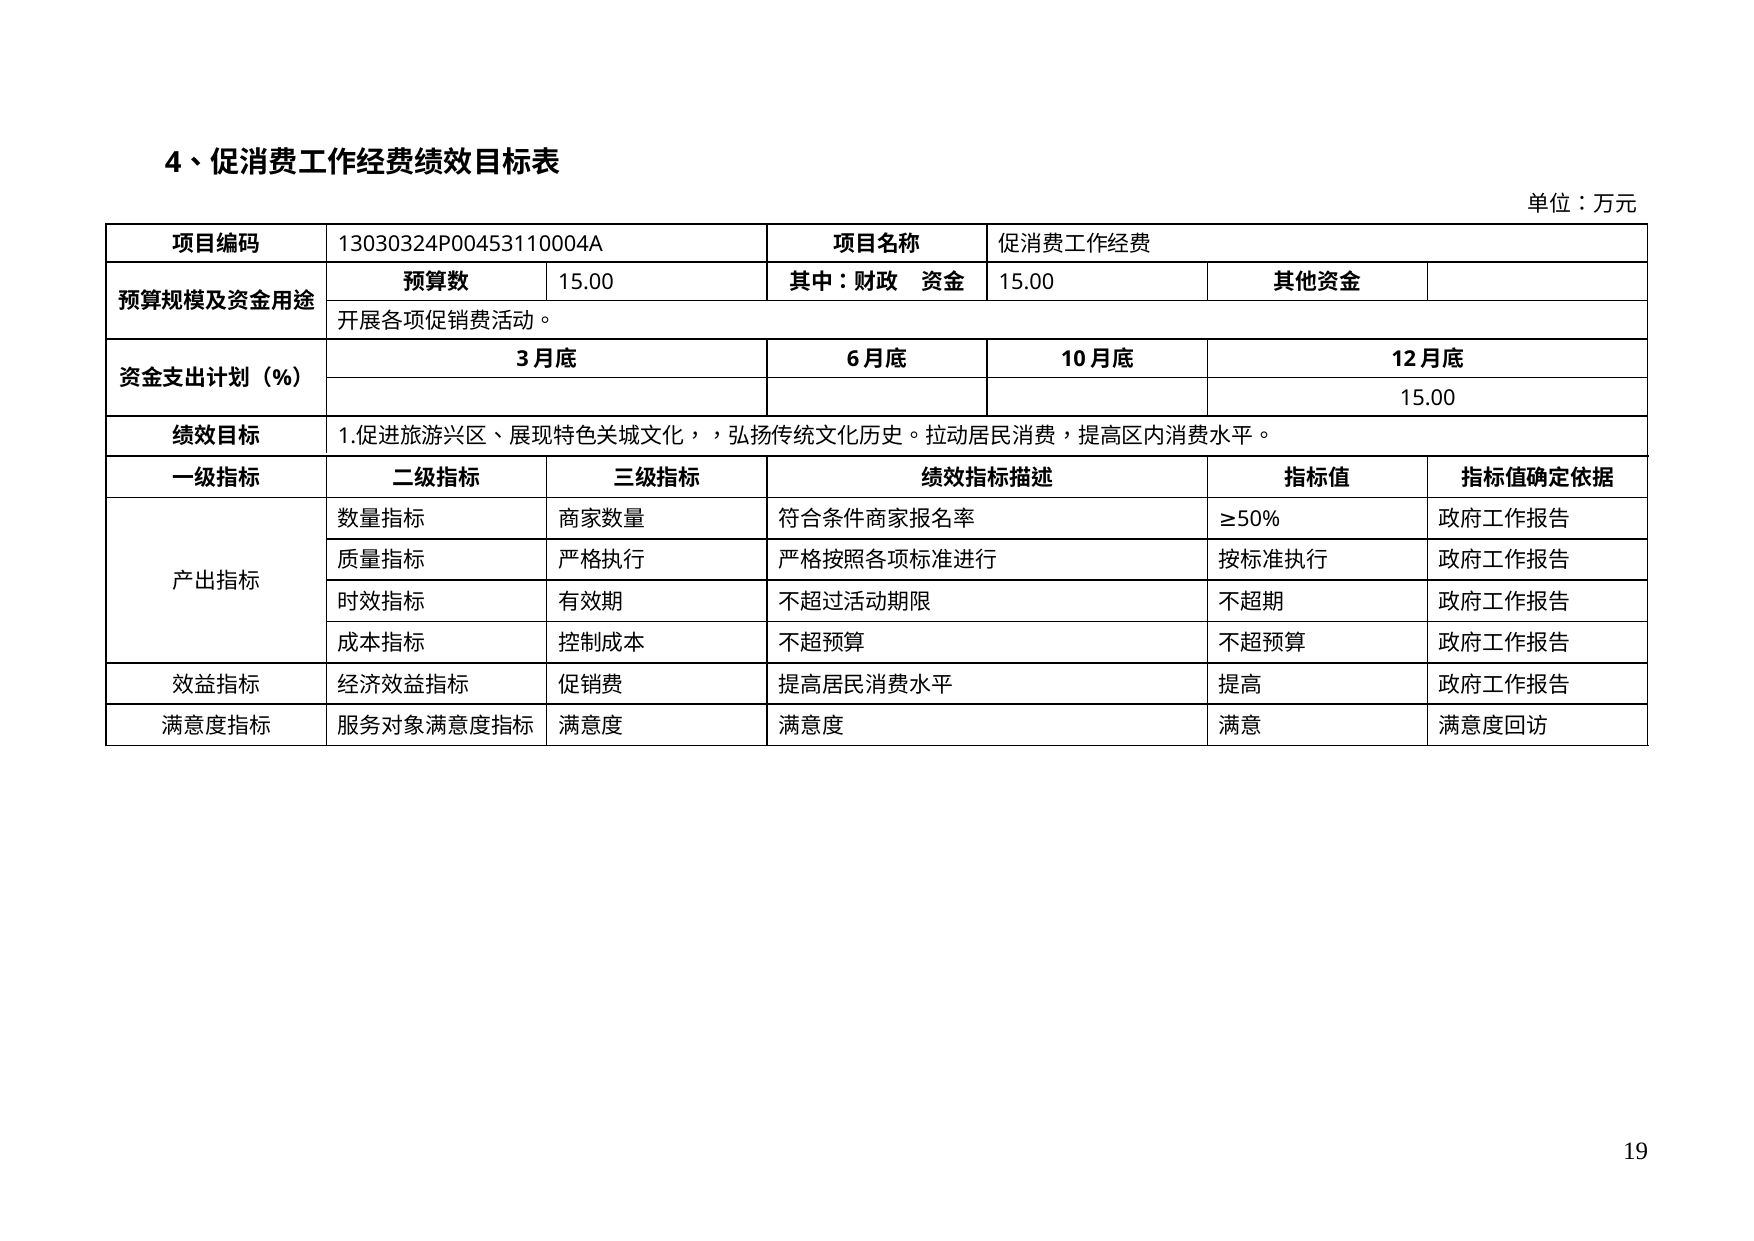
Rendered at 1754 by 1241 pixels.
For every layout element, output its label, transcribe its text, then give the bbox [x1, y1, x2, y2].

table_cell 效益指标 [107, 664, 326, 703]
table_cell 项目名称 [768, 225, 986, 261]
table_header 三级指标 [547, 457, 766, 497]
table_cell 促消费工作经费 [988, 225, 1647, 261]
table_cell 严格按照各项标准进行 [768, 540, 1207, 579]
table_cell 政府工作报告 [1428, 622, 1647, 662]
table_cell 控制成本 [547, 622, 766, 662]
table_cell 15.00 [547, 263, 766, 300]
table_cell 商家数量 [547, 498, 766, 538]
table_cell 提高 [1208, 664, 1427, 703]
table_cell 政府工作报告 [1428, 664, 1647, 703]
table_cell [327, 378, 766, 415]
table_cell 15.00 [988, 263, 1207, 300]
table_cell 3月底 [327, 340, 766, 377]
table_cell 政府工作报告 [1428, 540, 1647, 579]
table_cell 满意度 [768, 705, 1207, 745]
table_cell 不超过活动期限 [768, 581, 1207, 621]
table_cell 1.促进旅游兴区、展现特色关城文化，，弘扬传统文化历史。拉动居民消费，提高区内消费水平。 [327, 417, 1647, 453]
table_cell 不超期 [1208, 581, 1427, 621]
table_cell 15.00 [1208, 378, 1647, 415]
table_header 二级指标 [327, 457, 546, 497]
table_cell 不超预算 [768, 622, 1207, 662]
table_cell 12月底 [1208, 340, 1647, 377]
table_cell 政府工作报告 [1428, 498, 1647, 538]
table_cell 成本指标 [327, 622, 546, 662]
table_cell 服务对象满意度指标 [327, 705, 546, 745]
table_header 单位：万元 [107, 183, 1647, 223]
table_cell 资金支出计划（%） [107, 340, 326, 415]
table_cell 13030324P00453110004A [327, 225, 766, 261]
table_cell 提高居民消费水平 [768, 664, 1207, 703]
table_cell ≥50% [1208, 498, 1427, 538]
table_header 指标值 [1208, 457, 1427, 497]
table_cell 绩效目标 [107, 417, 326, 453]
table_cell 按标准执行 [1208, 540, 1427, 579]
text 4、促消费工作经费绩效目标表 [106, 142, 1648, 181]
table_cell [1428, 263, 1647, 300]
table_cell 符合条件商家报名率 [768, 498, 1207, 538]
table_cell 数量指标 [327, 498, 546, 538]
table_cell 产出指标 [107, 498, 326, 662]
table_cell 项目编码 [107, 225, 326, 261]
table_header 绩效指标描述 [768, 457, 1207, 497]
table_cell [768, 378, 986, 415]
table_cell 经济效益指标 [327, 664, 546, 703]
table_cell [988, 378, 1207, 415]
table_cell 开展各项促销费活动。 [327, 301, 1647, 338]
table_cell 质量指标 [327, 540, 546, 579]
table_cell 10月底 [988, 340, 1207, 377]
table_cell 有效期 [547, 581, 766, 621]
table_cell 满意度 [547, 705, 766, 745]
table_header 指标值确定依据 [1428, 457, 1647, 497]
table_cell 满意度回访 [1428, 705, 1647, 745]
table_cell 6月底 [768, 340, 986, 377]
table_cell 政府工作报告 [1428, 581, 1647, 621]
table_cell 其中：财政 资金 [768, 263, 986, 300]
table_cell 时效指标 [327, 581, 546, 621]
table_cell 严格执行 [547, 540, 766, 579]
table_cell 其他资金 [1208, 263, 1427, 300]
table_header 一级指标 [107, 457, 326, 497]
table_cell 满意 [1208, 705, 1427, 745]
table_cell 不超预算 [1208, 622, 1427, 662]
table_cell 满意度指标 [107, 705, 326, 745]
table_cell 促销费 [547, 664, 766, 703]
table_cell 预算数 [327, 263, 546, 300]
table_cell 预算规模及资金用途 [107, 263, 326, 338]
